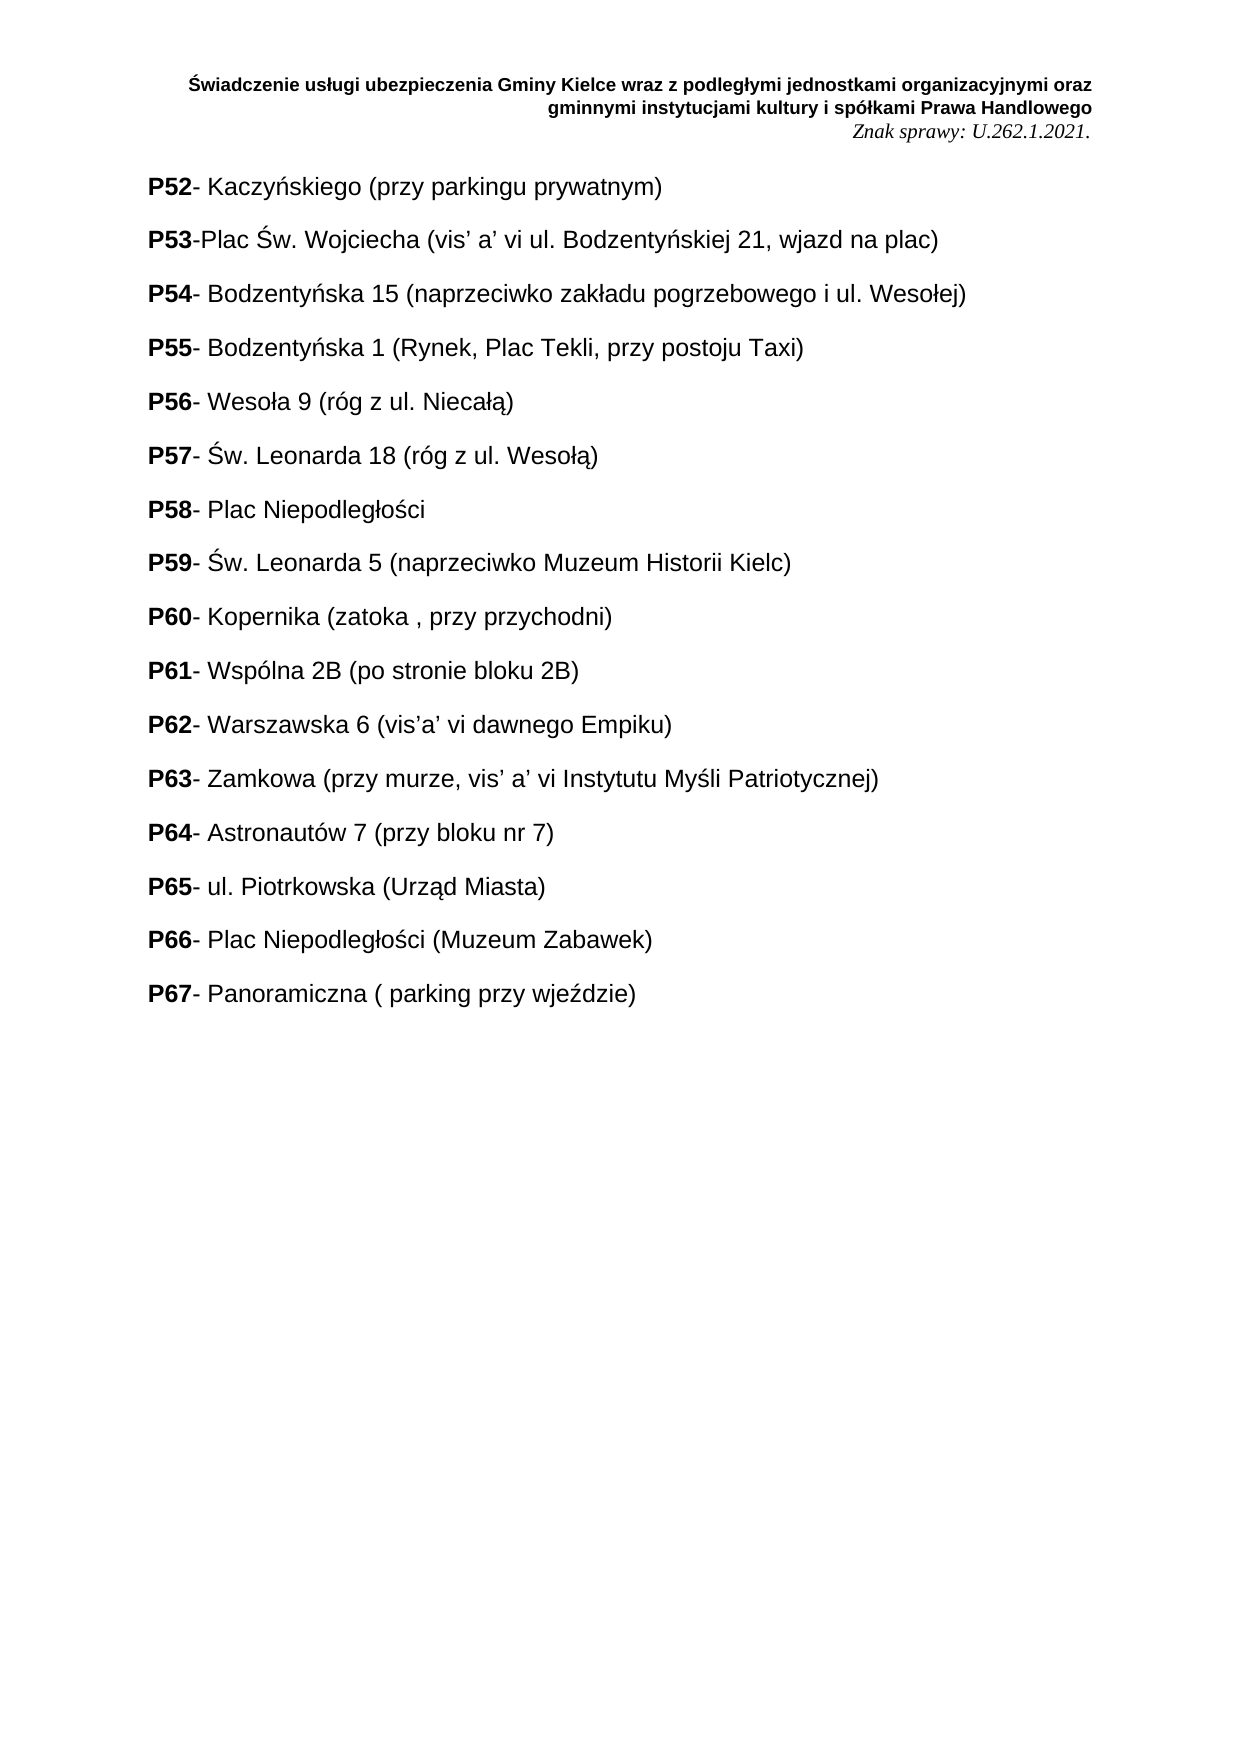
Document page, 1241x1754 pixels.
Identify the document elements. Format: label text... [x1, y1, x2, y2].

text P55- Bodzentyńska 1 (Rynek, Plac Tekli, przy postoju Taxi) [148, 333, 1093, 362]
text P54- Bodzentyńska 15 (naprzeciwko zakładu pogrzebowego i ul. Wesołej) [148, 279, 1093, 308]
text P61- Wspólna 2B (po stronie bloku 2B) [148, 656, 1093, 685]
text P60- Kopernika (zatoka , przy przychodni) [148, 602, 1093, 631]
text P59- Św. Leonarda 5 (naprzeciwko Muzeum Historii Kielc) [148, 548, 1093, 577]
text P65- ul. Piotrkowska (Urząd Miasta) [148, 872, 1093, 900]
text P52- Kaczyńskiego (przy parkingu prywatnym) [148, 171, 1093, 200]
text P66- Plac Niepodległości (Muzeum Zabawek) [148, 925, 1093, 954]
text P67- Panoramiczna ( parking przy wjeździe) [148, 979, 1093, 1008]
text P53-Plac Św. Wojciecha (vis’ a’ vi ul. Bodzentyńskiej 21, wjazd na plac) [148, 225, 1093, 254]
text P62- Warszawska 6 (vis’a’ vi dawnego Empiku) [148, 710, 1093, 739]
text P64- Astronautów 7 (przy bloku nr 7) [148, 818, 1093, 846]
text P56- Wesoła 9 (róg z ul. Niecałą) [148, 387, 1093, 416]
text P57- Św. Leonarda 18 (róg z ul. Wesołą) [148, 441, 1093, 469]
text P63- Zamkowa (przy murze, vis’ a’ vi Instytutu Myśli Patriotycznej) [148, 764, 1093, 793]
text P58- Plac Niepodległości [148, 494, 1093, 523]
